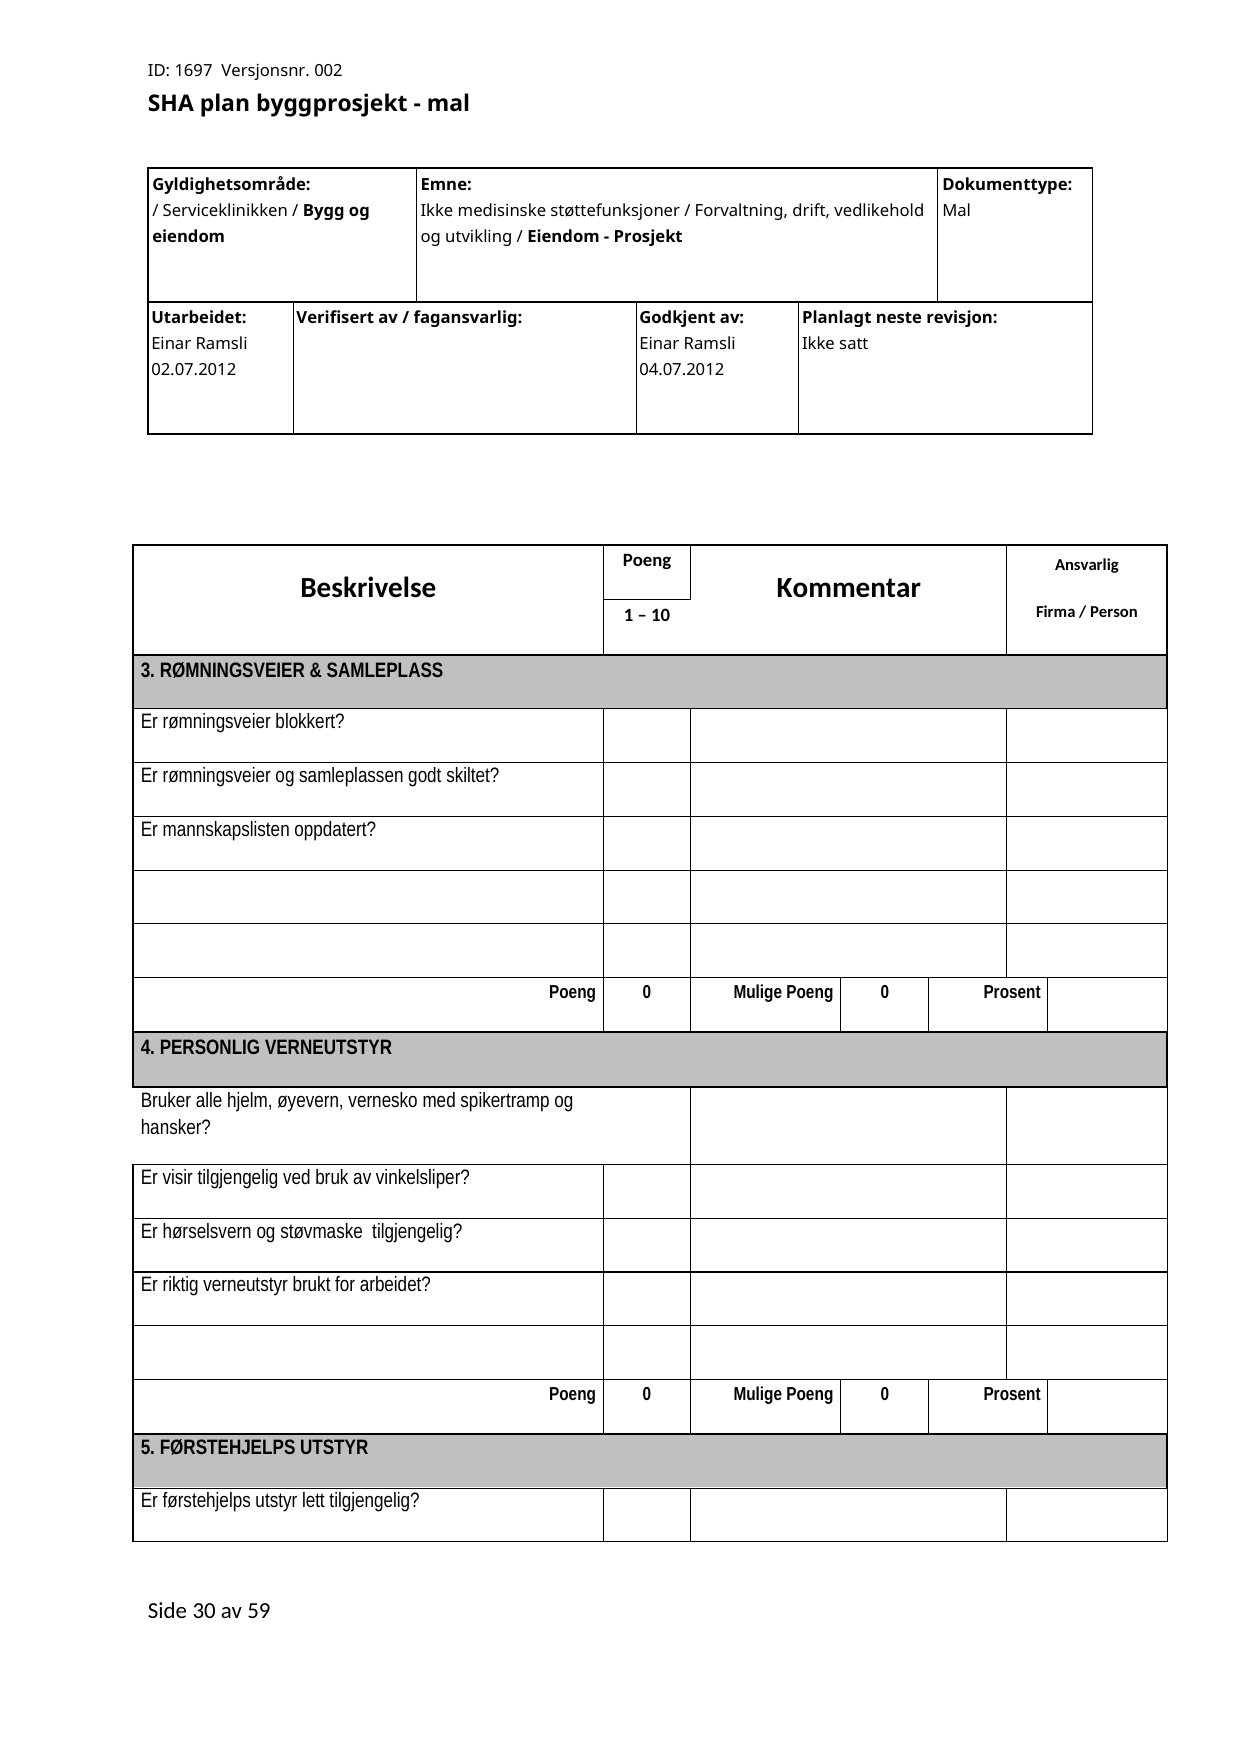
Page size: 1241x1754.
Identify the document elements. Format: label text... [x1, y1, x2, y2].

table_cell 1 – 10 [604, 600, 691, 653]
table_cell [691, 709, 1006, 762]
table_cell Er rømningsveier blokkert? [134, 709, 603, 762]
table_cell Prosent [929, 978, 1047, 1031]
table_cell 0 [604, 1380, 690, 1433]
table_cell [604, 1273, 690, 1325]
table_cell Er førstehjelps utstyr lett tilgjengelig? [134, 1489, 603, 1541]
table_cell 0 [841, 1380, 928, 1433]
table_cell [1007, 1088, 1167, 1164]
table_cell Er mannskapslisten oppdatert? [134, 817, 603, 869]
table_cell [604, 817, 690, 869]
table_cell [691, 1489, 1006, 1541]
table_cell Poeng [134, 1380, 603, 1433]
table_cell [691, 924, 1006, 977]
table_header Kommentar [691, 546, 1006, 653]
table_cell Firma / Person [1007, 599, 1166, 653]
table_cell [603, 1088, 690, 1164]
table_cell [691, 1088, 1006, 1164]
table_cell [604, 871, 690, 923]
table_header Beskrivelse [134, 546, 603, 653]
table_header Ansvarlig [1007, 546, 1166, 599]
table_cell 4. PERSONLIG VERNEUTSTYR [134, 1033, 1166, 1086]
table_cell [134, 871, 603, 923]
table_cell [1007, 1489, 1167, 1541]
table_cell [1007, 1219, 1167, 1271]
table_cell [604, 1489, 690, 1541]
table_cell Er hørselsvern og støvmaske tilgjengelig? [134, 1219, 603, 1271]
table_cell 0 [604, 978, 690, 1031]
table_cell Bruker alle hjelm, øyevern, vernesko med spikertramp og hansker? [133, 1088, 603, 1164]
table_cell [1007, 709, 1167, 762]
table_cell Mulige Poeng [691, 1380, 840, 1433]
table_cell [604, 763, 690, 816]
table_cell Er visir tilgjengelig ved bruk av vinkelsliper? [134, 1165, 603, 1218]
table_cell [691, 1326, 1006, 1379]
table_cell Mulige Poeng [691, 978, 840, 1031]
table_cell [1007, 1165, 1167, 1218]
table_cell [691, 817, 1006, 869]
table_cell [1007, 763, 1167, 816]
table_cell [604, 924, 690, 977]
table_cell Poeng [134, 978, 603, 1031]
table_cell Prosent [929, 1380, 1047, 1433]
table_cell 0 [841, 978, 928, 1031]
table_cell 3. RØMNINGSVEIER & SAMLEPLASS [134, 656, 1166, 708]
table_cell [691, 1273, 1006, 1325]
table_cell [604, 1219, 690, 1271]
table_cell [604, 1165, 690, 1218]
table_cell Er riktig verneutstyr brukt for arbeidet? [134, 1273, 603, 1325]
table_cell [1007, 871, 1167, 923]
table_cell [604, 709, 690, 762]
table_cell [1048, 978, 1167, 1031]
table_cell [134, 1326, 603, 1379]
table_cell Er rømningsveier og samleplassen godt skiltet? [134, 763, 603, 816]
table_cell [1007, 1273, 1167, 1325]
table_cell [1007, 1326, 1167, 1379]
table_cell [134, 924, 603, 977]
table_cell [691, 871, 1006, 923]
table_cell [691, 1219, 1006, 1271]
table_cell [1007, 817, 1167, 869]
table_cell [691, 1165, 1006, 1218]
table_cell 5. FØRSTEHJELPS UTSTYR [134, 1435, 1166, 1487]
table_cell [1007, 924, 1167, 977]
table_cell [1048, 1380, 1167, 1433]
table_cell [604, 1326, 690, 1379]
table_header Poeng [604, 546, 690, 599]
table_cell [691, 763, 1006, 816]
